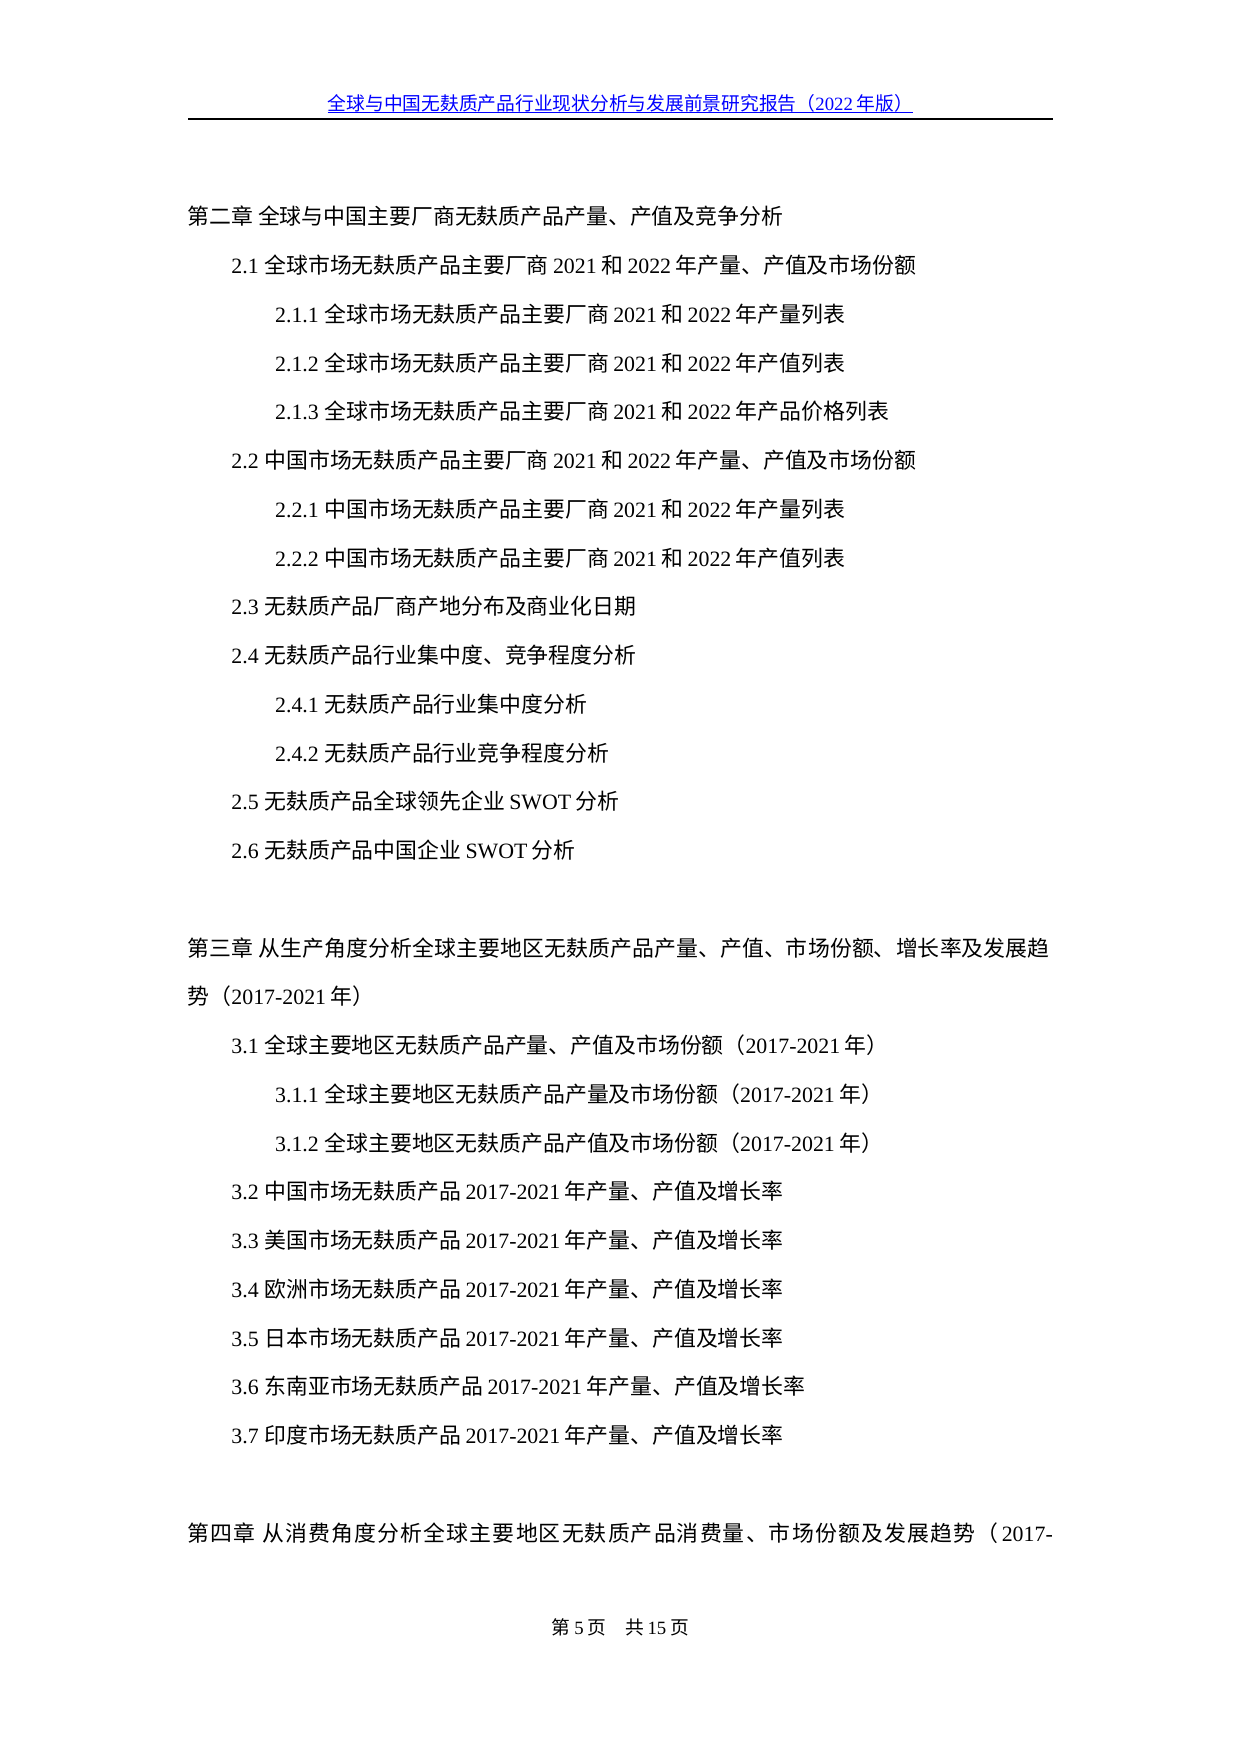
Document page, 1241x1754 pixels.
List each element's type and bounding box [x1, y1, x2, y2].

text [187, 150, 1053, 1548]
